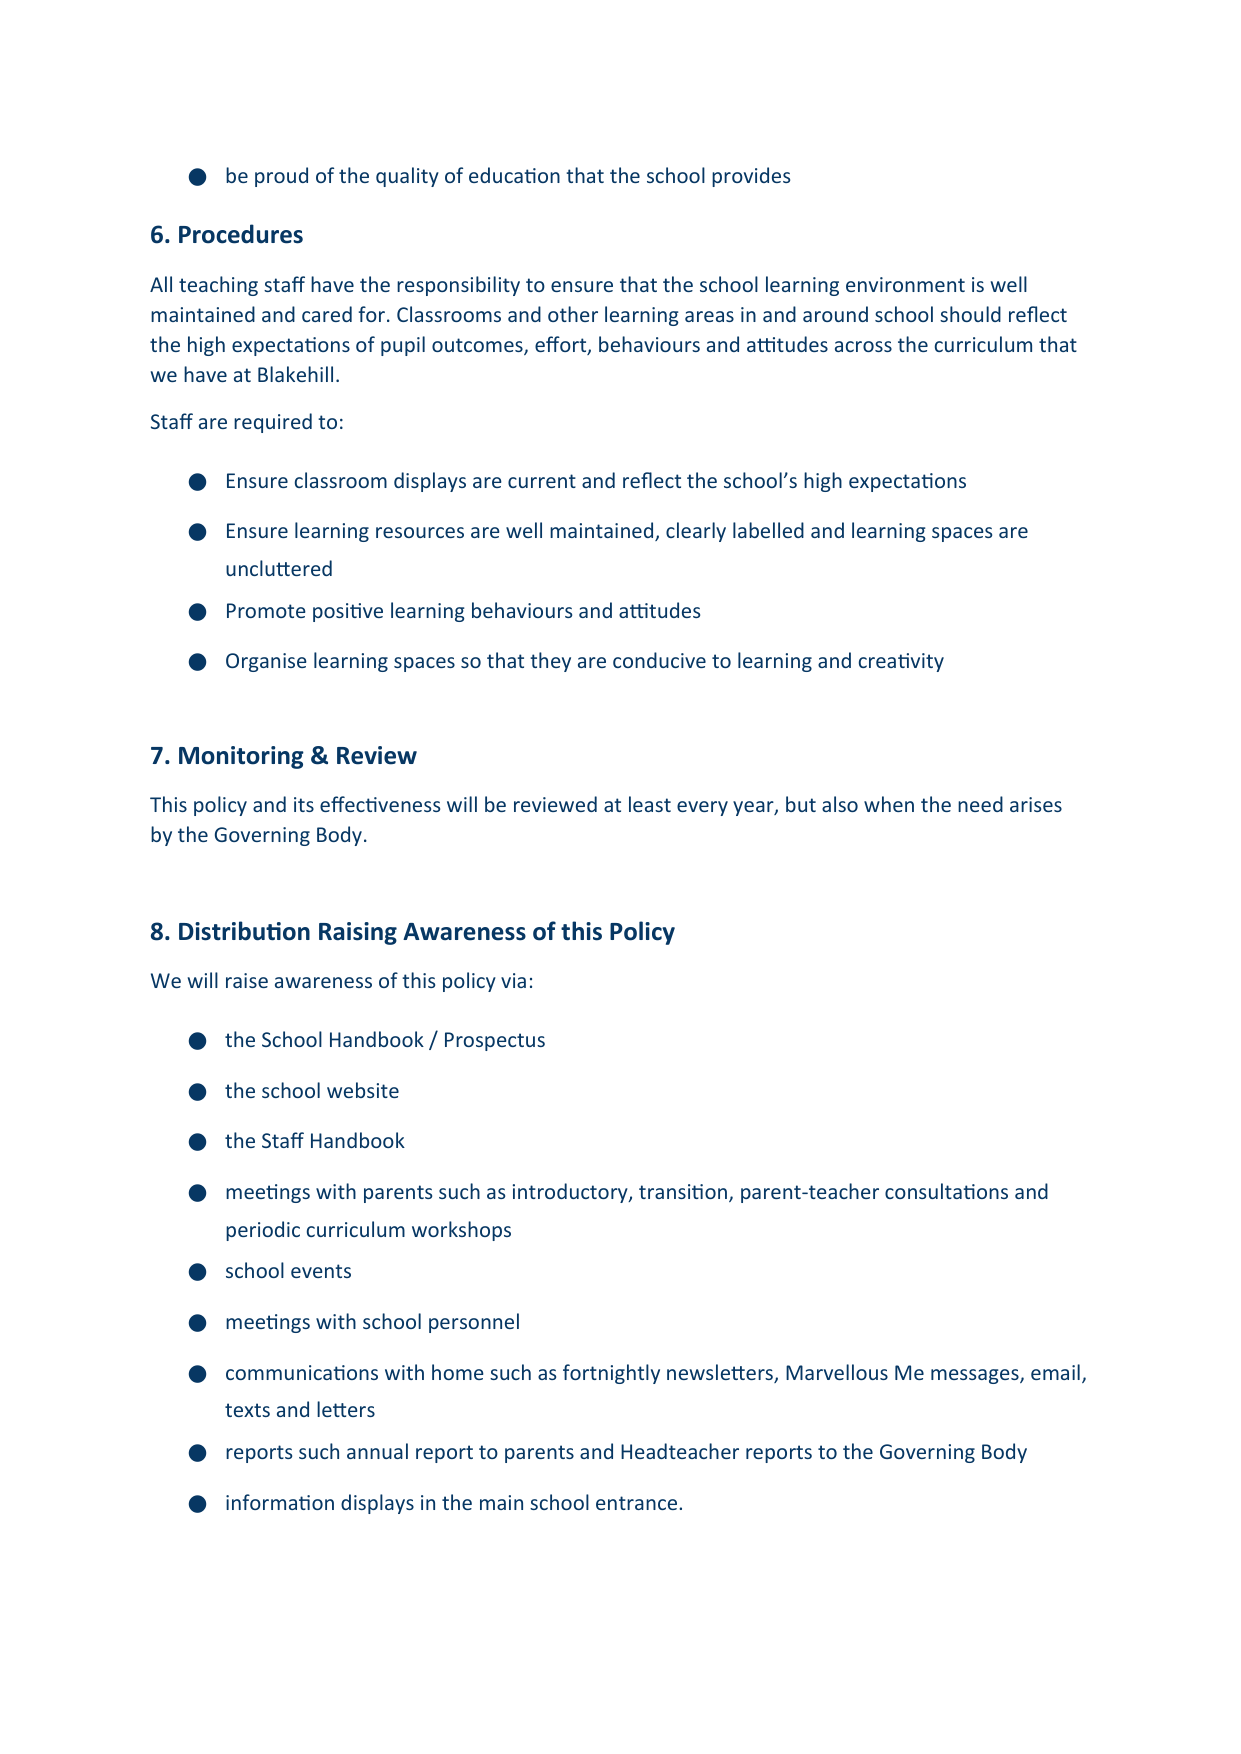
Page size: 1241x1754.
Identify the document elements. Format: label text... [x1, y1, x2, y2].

list Ensure learning resources are well maintained, clearly labelled and learning spaces are uncluttered [187, 505, 1090, 582]
list be proud of the quality of education that the school provides [187, 150, 1090, 197]
list the School Handbook / Prospectus [187, 1013, 1090, 1060]
list communications with home such as fortnightly newsletters, Marvellous Me messages, email, texts and letters [187, 1346, 1090, 1423]
list the school website [187, 1064, 1090, 1111]
list meetings with school personnel [187, 1296, 1090, 1343]
text This policy and its effectiveness will be reviewed at least every year, but also when the need arises by the Governing Body. [150, 790, 1090, 848]
text We will raise awareness of this policy via: [150, 966, 1090, 994]
list Organise learning spaces so that they are conducive to learning and creativity [187, 635, 1090, 682]
text All teaching staff have the responsibility to ensure that the school learning environment is well maintained and cared for. Classrooms and other learning areas in and around school should reflect the high expectations of pupil outcomes, effort, behaviours and attitudes across the curriculum that we have at Blakehill. [150, 270, 1090, 388]
list Ensure classroom displays are current and reflect the school’s high expectations [187, 454, 1090, 501]
list reports such annual report to parents and Headteacher reports to the Governing Body [187, 1426, 1090, 1473]
text 8. Distribution Raising Awareness of this Policy [150, 914, 1090, 947]
list information displays in the main school entrance. [187, 1476, 1090, 1523]
text 7. Monitoring & Review [150, 738, 1090, 771]
text Staff are required to: [150, 407, 1090, 435]
list the Staff Handbook [187, 1115, 1090, 1162]
list school events [187, 1245, 1090, 1292]
list Promote positive learning behaviours and attitudes [187, 584, 1090, 631]
list meetings with parents such as introductory, transition, parent-teacher consultations and periodic curriculum workshops [187, 1166, 1090, 1243]
text 6. Procedures [150, 217, 1090, 250]
